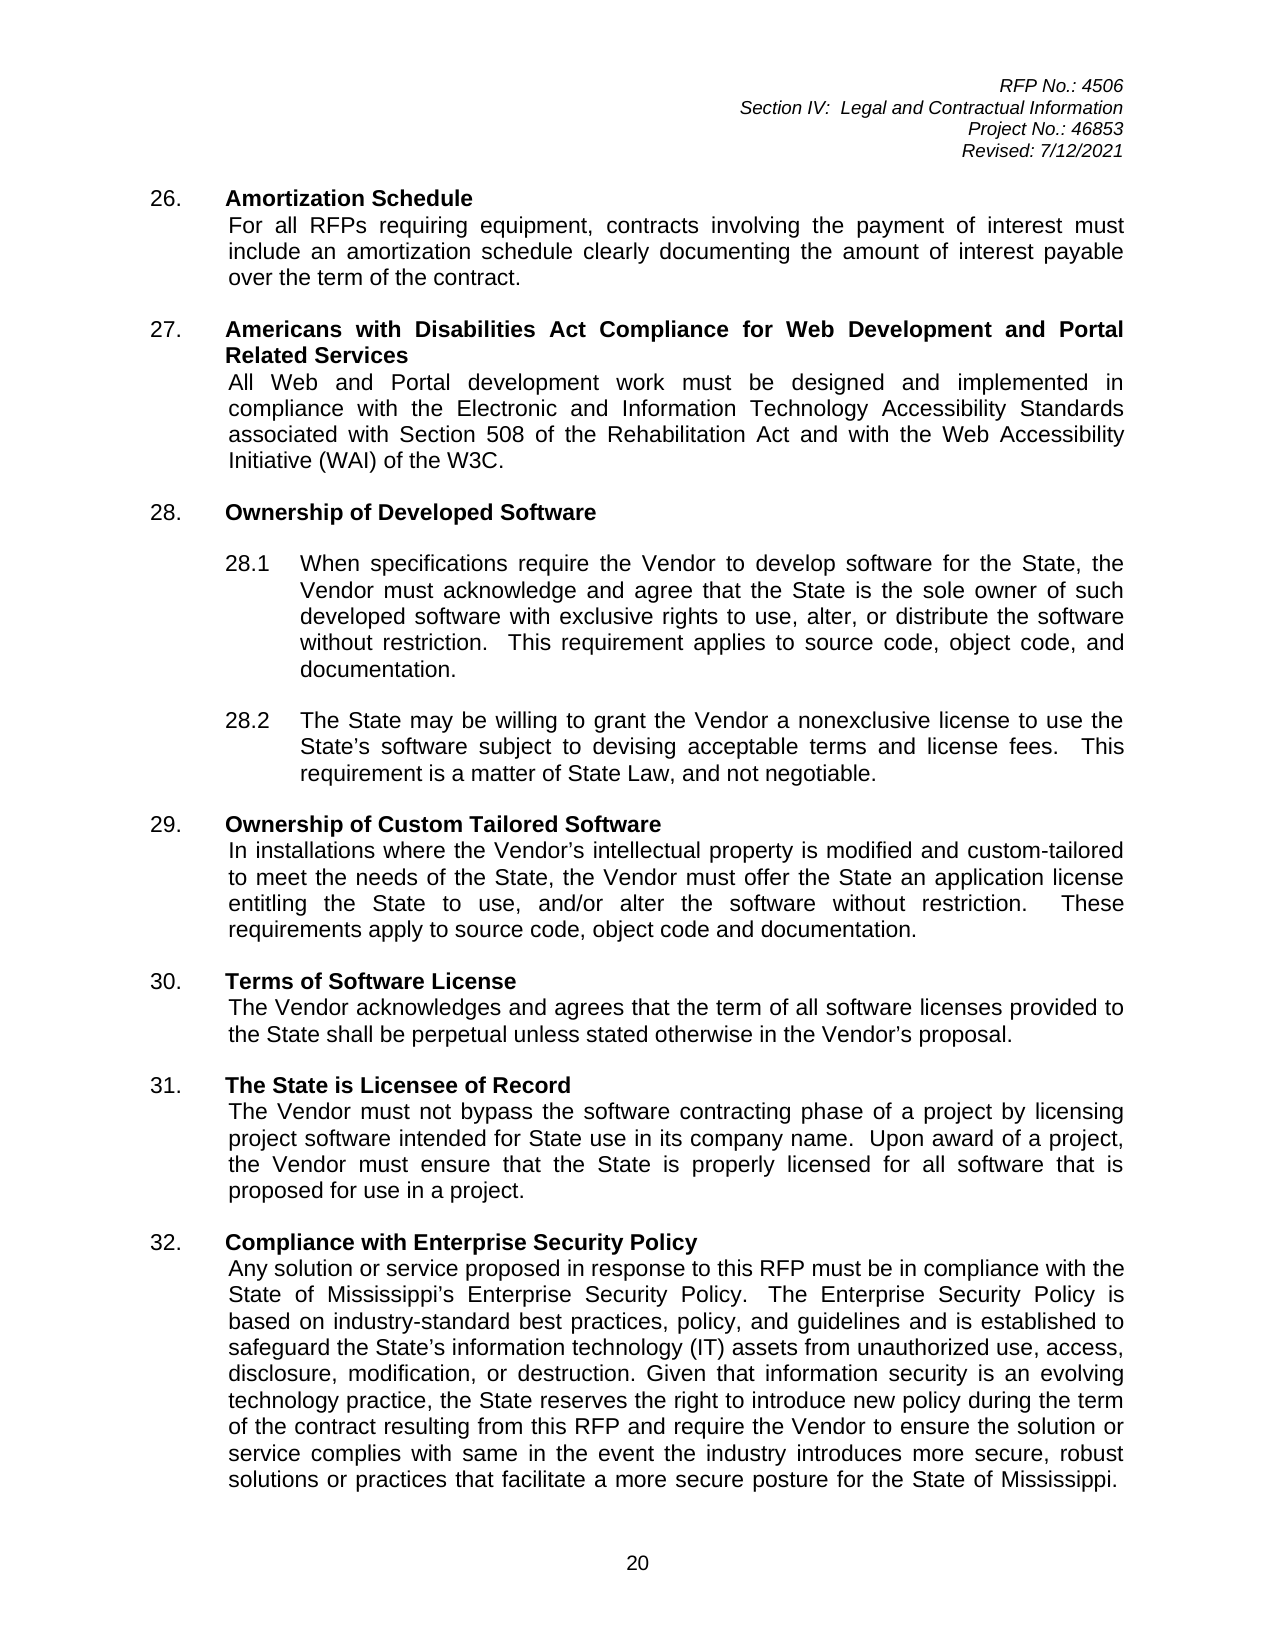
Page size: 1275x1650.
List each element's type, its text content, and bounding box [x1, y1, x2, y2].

list The Vendor must not bypass the software contracting phase of a project by licensing project software intended for State use in its company name. Upon award of a project, the Vendor must ensure that the State is properly licensed for all software that is proposed for use in a project. [228, 1098, 1125, 1204]
list The Vendor acknowledges and agrees that the term of all software licenses provided to the State shall be perpetual unless stated otherwise in the Vendor’s proposal. [228, 994, 1125, 1047]
text When specifications require the Vendor to develop software for the State, the Vendor must acknowledge and agree that the State is the sole owner of such developed software with exclusive rights to use, alter, or distribute the software without restriction. This requirement applies to source code, object code, and documentation. [225, 550, 1125, 682]
text Compliance with Enterprise Security Policy [150, 1229, 1125, 1255]
text Amortization Schedule [150, 185, 1125, 212]
text The State is Licensee of Record [150, 1072, 1125, 1098]
text The State may be willing to grant the Vendor a nonexclusive license to use the State’s software subject to devising acceptable terms and license fees. This requirement is a matter of State Law, and not negotiable. [225, 707, 1125, 786]
text Terms of Software License [150, 968, 1125, 994]
list All Web and Portal development work must be designed and implemented in compliance with the Electronic and Information Technology Accessibility Standards associated with Section 508 of the Rehabilitation Act and with the Web Accessibility Initiative (WAI) of the W3C. [228, 368, 1125, 474]
list For all RFPs requiring equipment, contracts involving the payment of interest must include an amortization schedule clearly documenting the amount of interest payable over the term of the contract. [228, 212, 1125, 291]
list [228, 1255, 1125, 1492]
text Americans with Disabilities Act Compliance for Web Development and Portal Related Services [150, 316, 1125, 368]
list In installations where the Vendor’s intellectual property is modified and custom-tailored to meet the needs of the State, the Vendor must offer the State an application license entitling the State to use, and/or alter the software without restriction. These requirements apply to source code, object code and documentation. [228, 837, 1125, 943]
text Ownership of Custom Tailored Software [150, 811, 1125, 837]
text Ownership of Developed Software [150, 499, 1125, 525]
